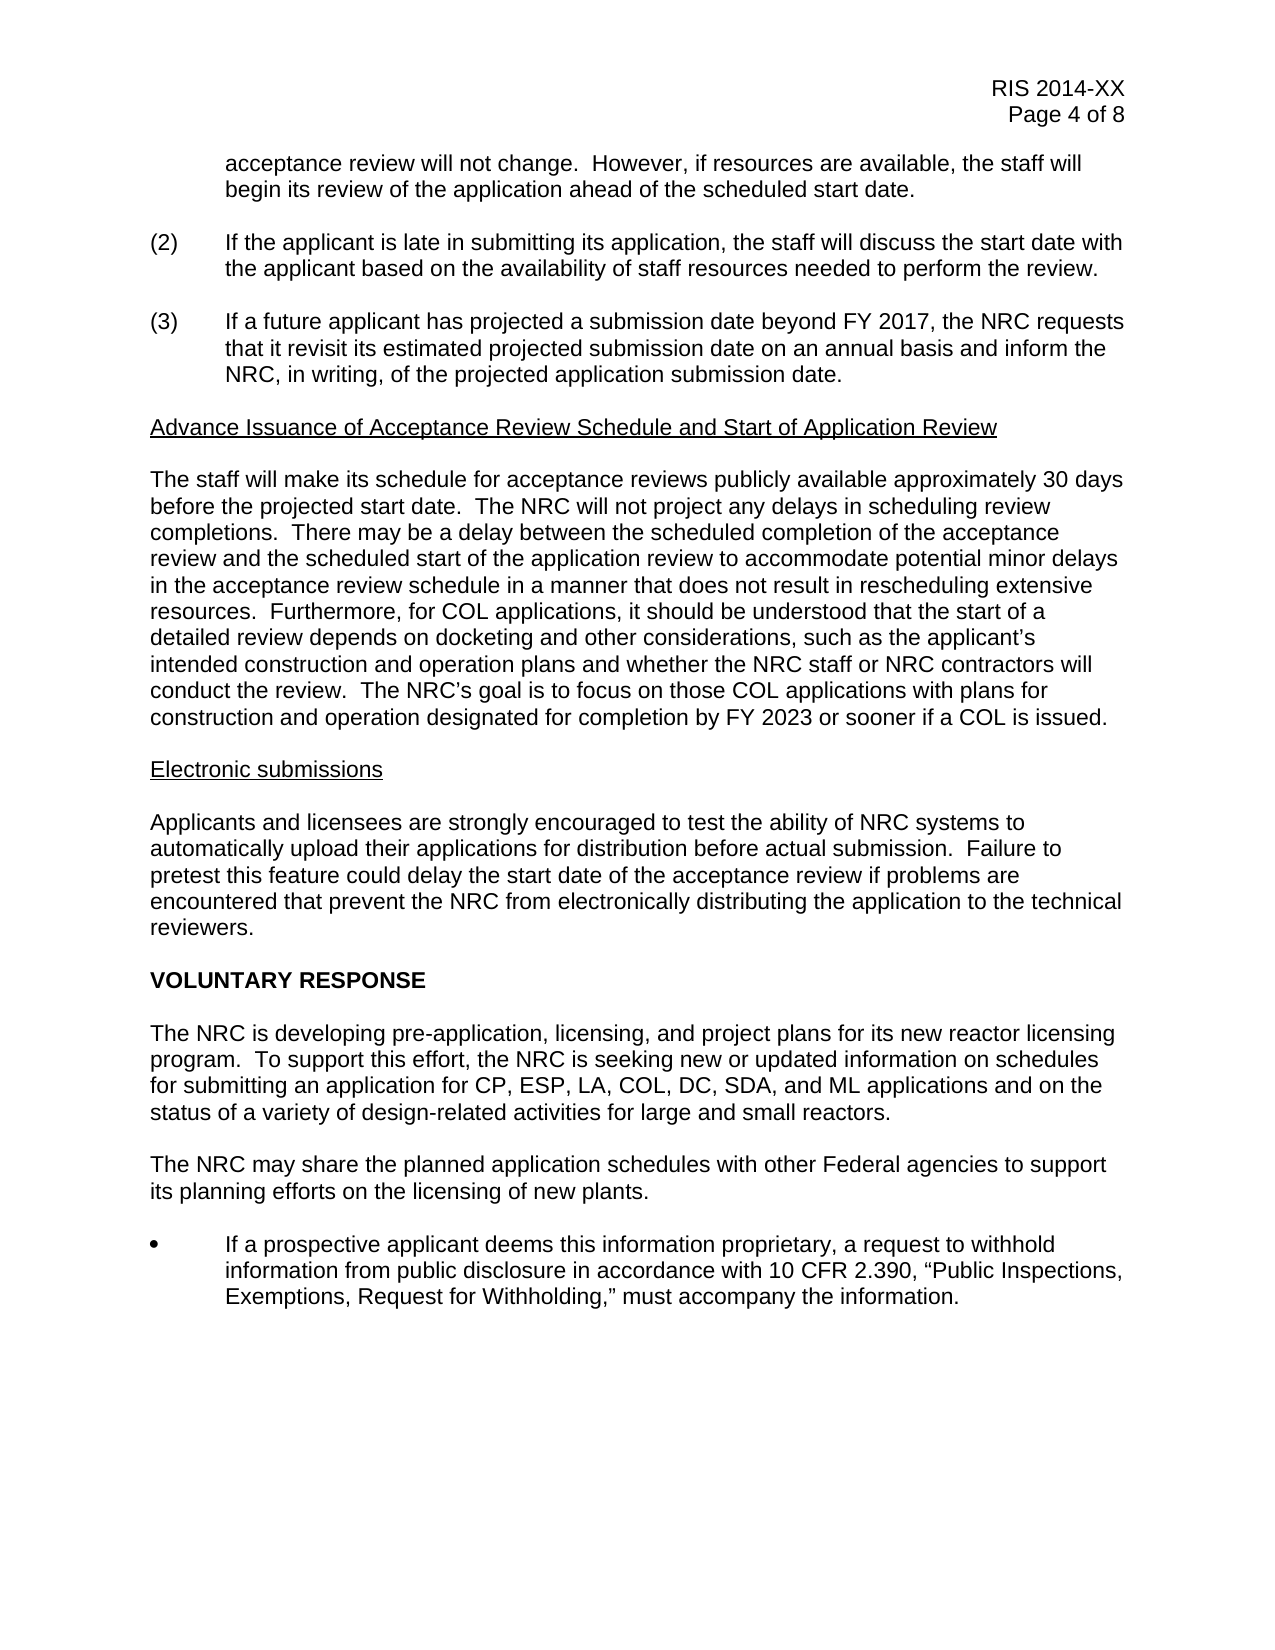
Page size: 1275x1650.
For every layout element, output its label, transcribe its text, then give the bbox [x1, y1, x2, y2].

text The NRC is developing pre-application, licensing, and project plans for its new reactor licensing program. To support this effort, the NRC is seeking new or updated information on schedules for submitting an application for CP, ESP, LA, COL, DC, SDA, and ML applications and on the status of a variety of design-related activities for large and small reactors. [150, 1020, 1125, 1125]
text Electronic submissions [150, 756, 1125, 782]
text VOLUNTARY RESPONSE [150, 967, 1125, 993]
text The NRC may share the planned application schedules with other Federal agencies to support its planning efforts on the licensing of new plants. [150, 1151, 1125, 1204]
text Applicants and licensees are strongly encouraged to test the ability of NRC systems to automatically upload their applications for distribution before actual submission. Failure to pretest this feature could delay the start date of the acceptance review if problems are encountered that prevent the NRC from electronically distributing the application to the technical reviewers. [150, 809, 1125, 941]
list If a prospective applicant deems this information proprietary, a request to withhold information from public disclosure in accordance with 10 CFR 2.390, “Public Inspections, Exemptions, Request for Withholding,” must accompany the information. [150, 1231, 1125, 1309]
text Advance Issuance of Acceptance Review Schedule and Start of Application Review [150, 413, 1125, 440]
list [150, 150, 1125, 203]
list If the applicant is late in submitting its application, the staff will discuss the start date with the applicant based on the availability of staff resources needed to perform the review. [150, 229, 1125, 282]
list If a future applicant has projected a submission date beyond FY 2017, the NRC requests that it revisit its estimated projected submission date on an annual basis and inform the NRC, in writing, of the projected application submission date. [150, 308, 1125, 387]
text The staff will make its schedule for acceptance reviews publicly available approximately 30 days before the projected start date. The NRC will not project any delays in scheduling review completions. There may be a delay between the scheduled completion of the acceptance review and the scheduled start of the application review to accommodate potential minor delays in the acceptance review schedule in a manner that does not result in rescheduling extensive resources. Furthermore, for COL applications, it should be understood that the start of a detailed review depends on docketing and other considerations, such as the applicant’s intended construction and operation plans and whether the NRC staff or NRC contractors will conduct the review. The NRC’s goal is to focus on those COL applications with plans for construction and operation designated for completion by FY 2023 or sooner if a COL is issued. [150, 466, 1125, 730]
